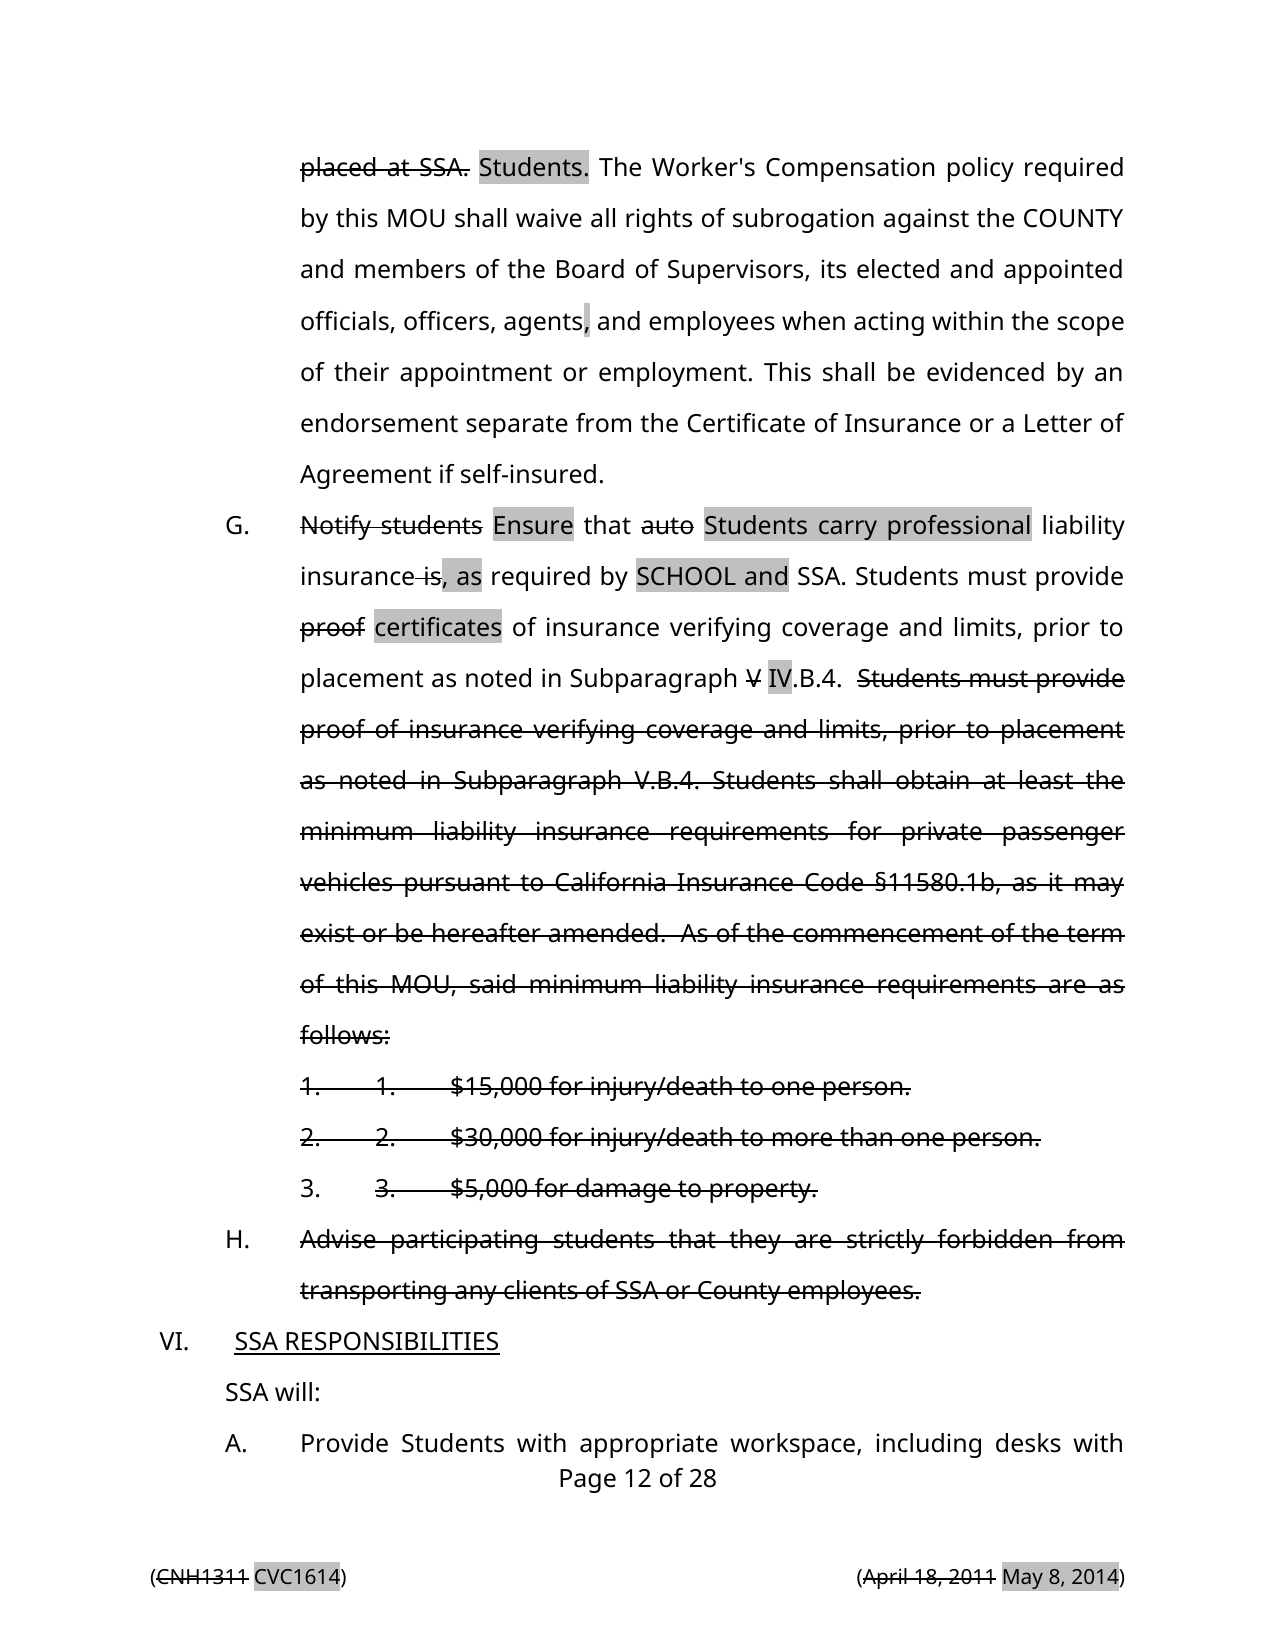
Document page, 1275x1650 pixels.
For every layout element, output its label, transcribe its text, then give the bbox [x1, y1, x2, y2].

subtitle Advise participating students that they are strictly forbidden from transporting any clients of SSA or County employees. [225, 1222, 1125, 1307]
subtitle 3. $5,000 for damage to property. [300, 1171, 1125, 1205]
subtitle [225, 150, 1125, 490]
subtitle Notify students Ensure that auto Students carry professional liability insurance is, as required by SCHOOL and SSA. Students must provide proof certificates of insurance verifying coverage and limits, prior to placement as noted in Subparagraph V IV.B.4. Students must provide proof of insurance verifying coverage and limits, prior to placement as noted in Subparagraph V.B.4. Students shall obtain at least the minimum liability insurance requirements for private passenger vehicles pursuant to California Insurance Code §11580.1b, as it may exist or be hereafter amended. As of the commencement of the term of this MOU, said minimum liability insurance requirements are as follows: [225, 507, 1125, 1052]
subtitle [225, 1426, 1125, 1460]
subtitle 1. $15,000 for injury/death to one person. [300, 1069, 1125, 1103]
text SSA will: [225, 1375, 1125, 1409]
subtitle 2. $30,000 for injury/death to more than one person. [300, 1120, 1125, 1154]
subtitle SSA RESPONSIBILITIES [159, 1324, 1125, 1358]
